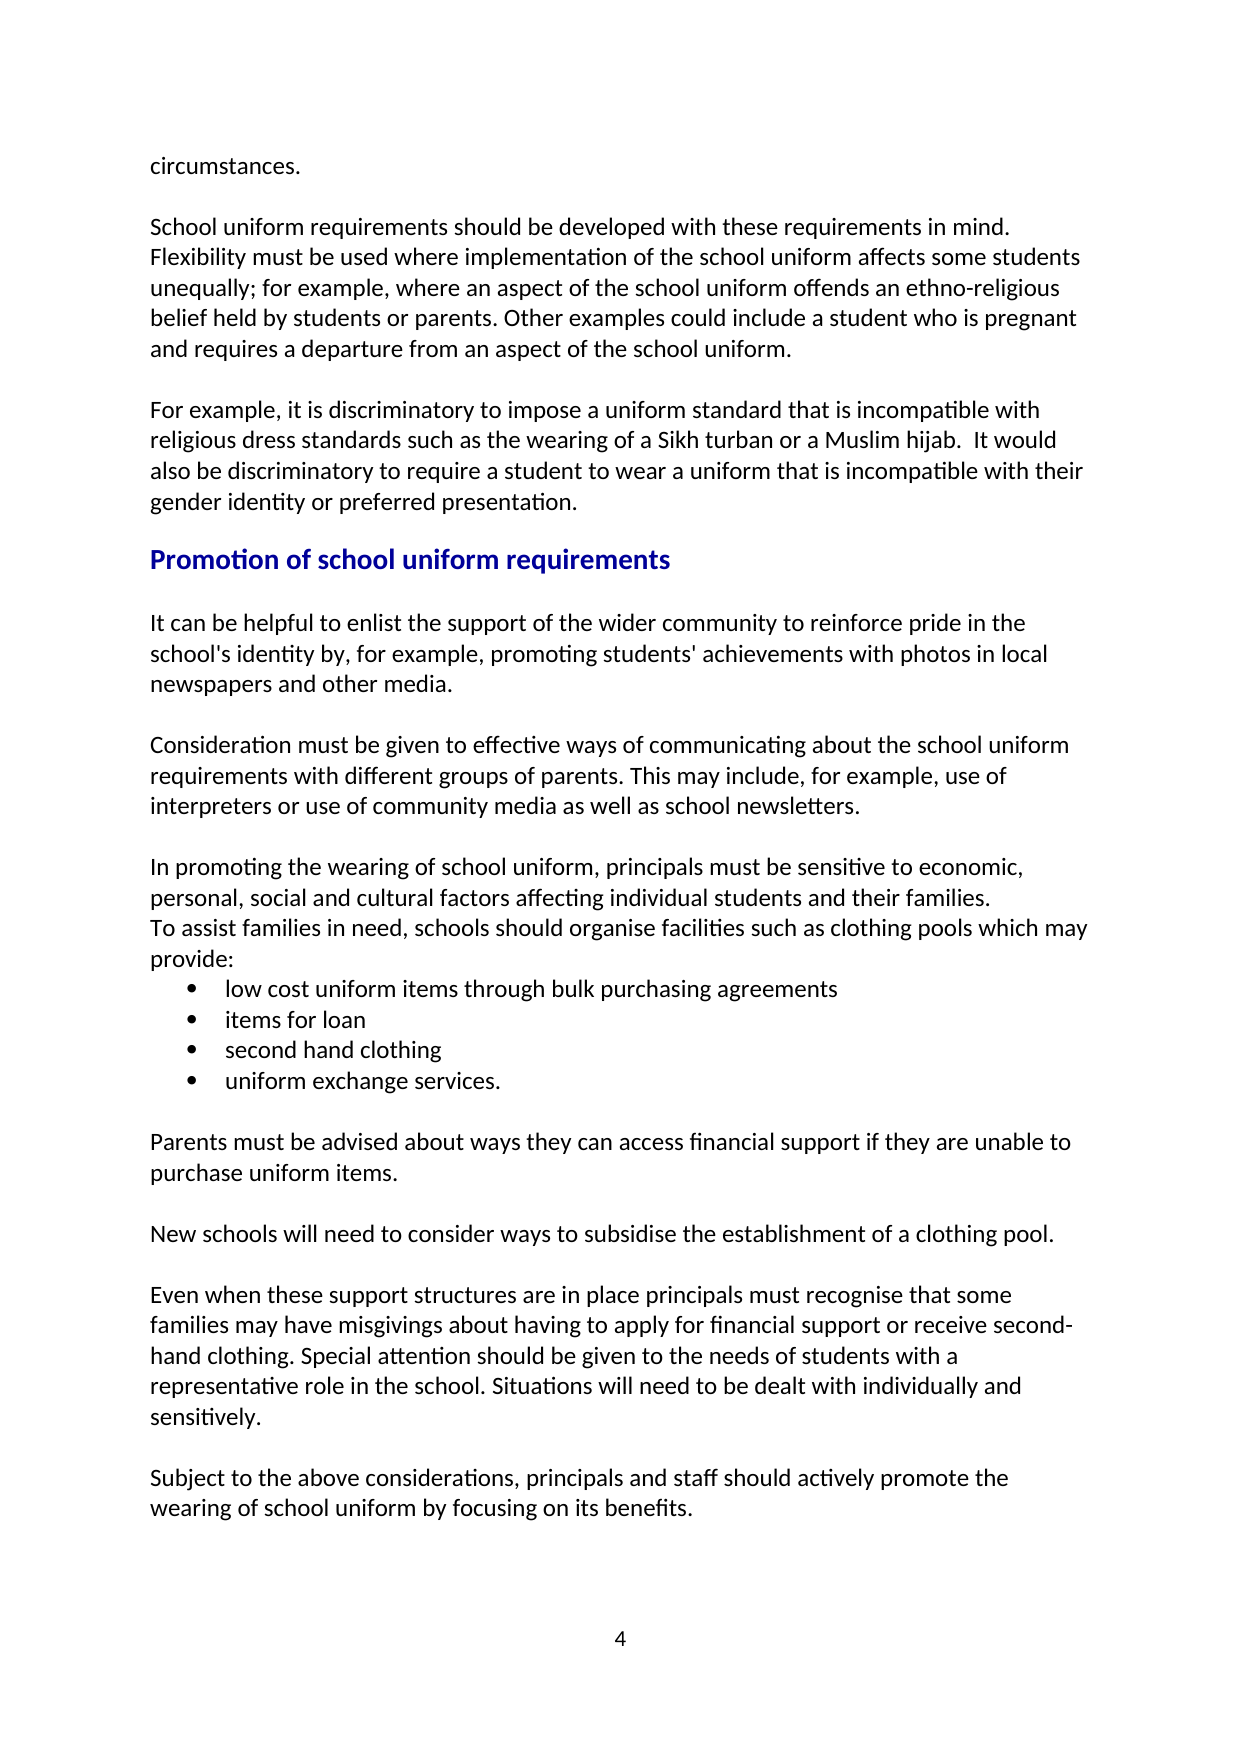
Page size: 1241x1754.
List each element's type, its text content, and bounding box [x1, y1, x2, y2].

text School uniform requirements should be developed with these requirements in mind. [150, 211, 1090, 242]
text Consideration must be given to effective ways of communicating about the school uniform requirements with different groups of parents. This may include, for example, use of interpreters or use of community media as well as school newsletters. [150, 729, 1090, 821]
text Parents must be advised about ways they can access financial support if they are unable to purchase uniform items. [150, 1126, 1090, 1187]
subtitle Promotion of school uniform requirements [150, 541, 1090, 577]
text Flexibility must be used where implementation of the school uniform affects some students unequally; for example, where an aspect of the school uniform offends an ethno-religious belief held by students or parents. Other examples could include a student who is pregnant and requires a departure from an aspect of the school uniform. [150, 242, 1090, 364]
text In promoting the wearing of school uniform, principals must be sensitive to economic, personal, social and cultural factors affecting individual students and their families. [150, 852, 1090, 913]
list uniform exchange services. [187, 1065, 1090, 1096]
list low cost uniform items through bulk purchasing agreements [187, 974, 1090, 1004]
text Even when these support structures are in place principals must recognise that some families may have misgivings about having to apply for financial support or receive second-hand clothing. Special attention should be given to the needs of students with a representative role in the school. Situations will need to be dealt with individually and sensitively. [150, 1279, 1090, 1431]
text Subject to the above considerations, principals and staff should actively promote the wearing of school uniform by focusing on its benefits. [150, 1462, 1090, 1523]
text To assist families in need, schools should organise facilities such as clothing pools which may provide: [150, 913, 1090, 974]
list items for loan [187, 1004, 1090, 1035]
list second hand clothing [187, 1035, 1090, 1065]
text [150, 150, 1090, 181]
text New schools will need to consider ways to subsidise the establishment of a clothing pool. [150, 1218, 1090, 1248]
text It can be helpful to enlist the support of the wider community to reinforce pride in the school's identity by, for example, promoting students' achievements with photos in local newspapers and other media. [150, 607, 1090, 699]
text For example, it is discriminatory to impose a uniform standard that is incompatible with religious dress standards such as the wearing of a Sikh turban or a Muslim hijab. It would also be discriminatory to require a student to wear a uniform that is incompatible with their gender identity or preferred presentation. [150, 394, 1090, 516]
